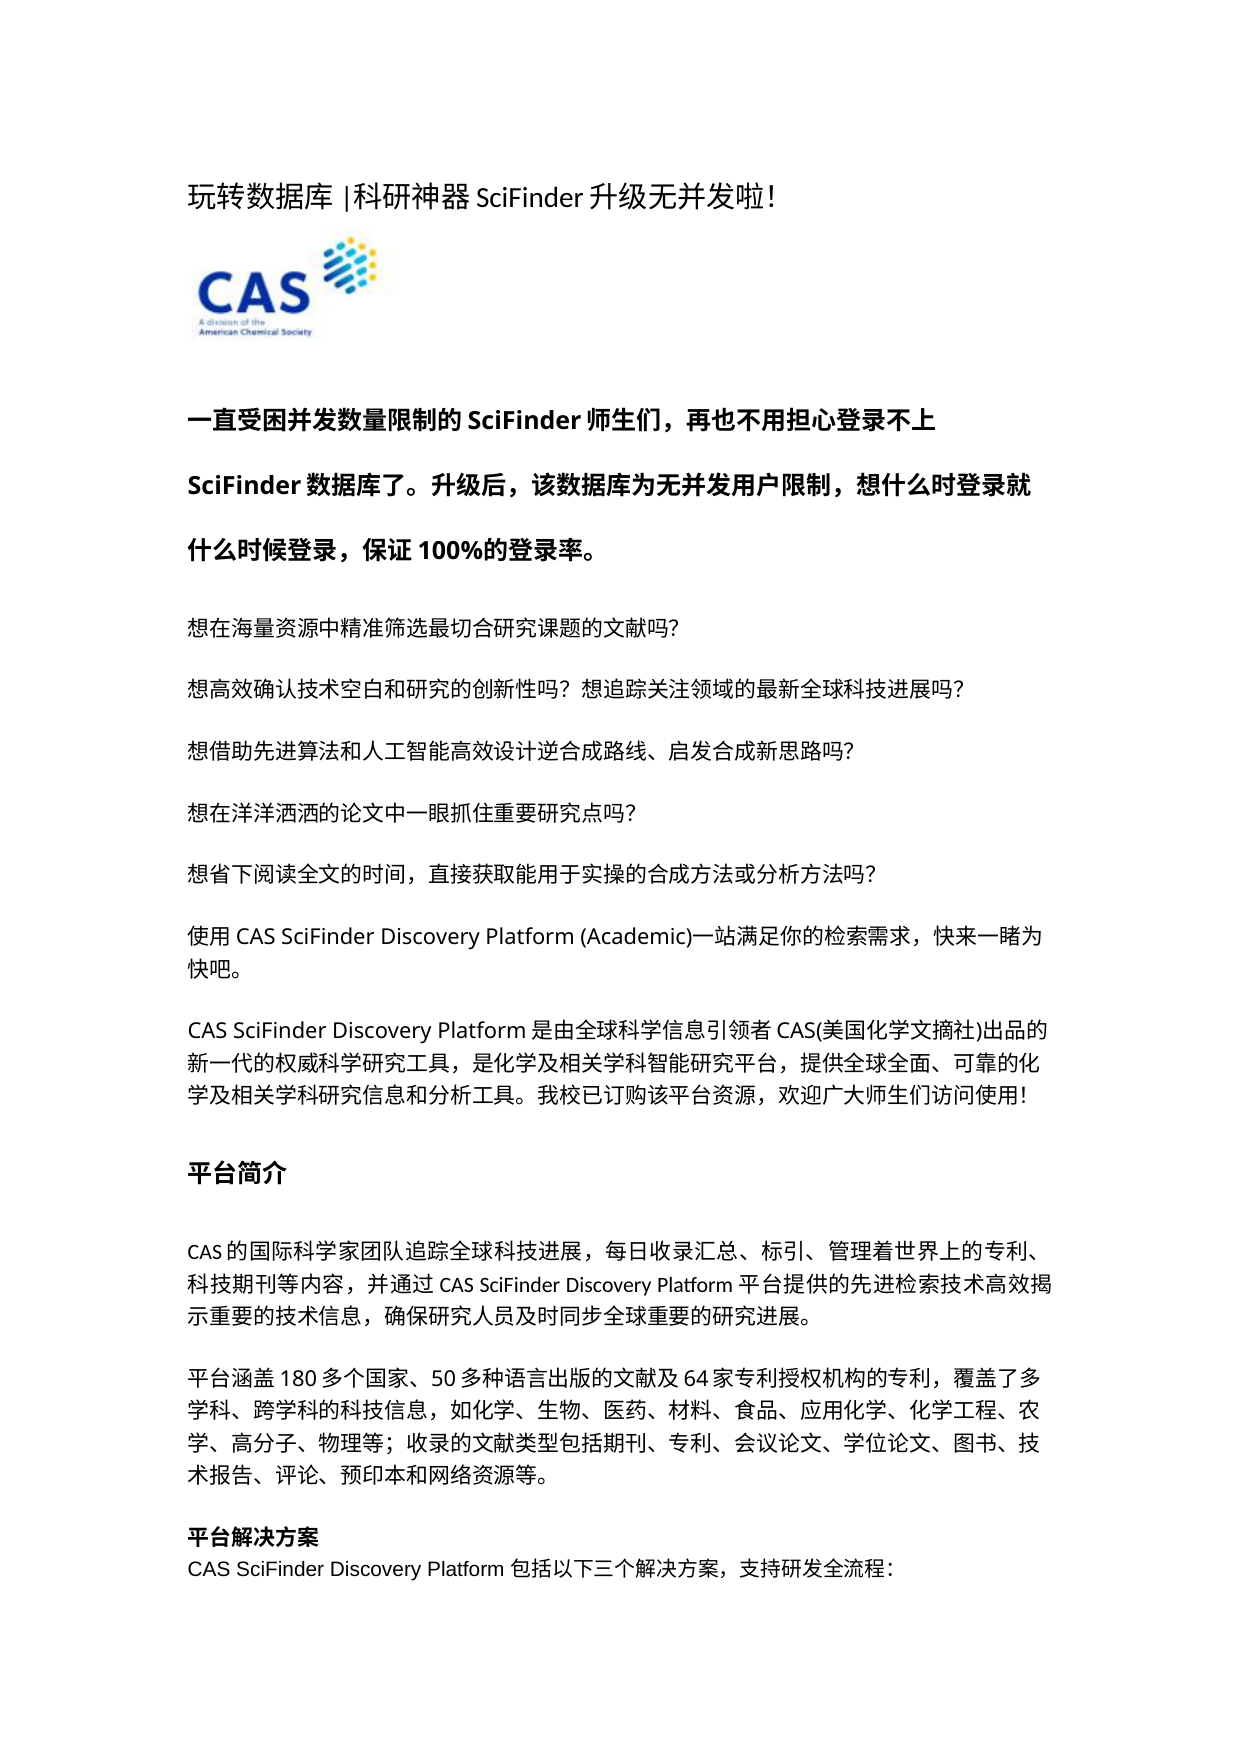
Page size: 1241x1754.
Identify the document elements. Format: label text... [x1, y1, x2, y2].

text 平台简介 [187, 1139, 1053, 1204]
text CAS SciFinder Discovery Platform是由全球科学信息引领者CAS(美国化学文摘社)出品的新一代的权威科学研究工具，是化学及相关学科智能研究平台，提供全球全面、可靠的化学及相关学科研究信息和分析工具。我校已订购该平台资源，欢迎广大师生们访问使用！ [187, 1013, 1053, 1110]
text 使用CAS SciFinder Discovery Platform (Academic)一站满足你的检索需求，快来一睹为快吧。 [187, 919, 1053, 984]
text 想在洋洋洒洒的论文中一眼抓住重要研究点吗？ [187, 795, 1053, 828]
text 想省下阅读全文的时间，直接获取能用于实操的合成方法或分析方法吗？ [187, 857, 1053, 889]
text CAS的国际科学家团队追踪全球科技进展，每日收录汇总、标引、管理着世界上的专利、科技期刊等内容，并通过CAS SciFinder Discovery Platform平台提供的先进检索技术高效揭示重要的技术信息，确保研究人员及时同步全球重要的研究进展。 [187, 1234, 1053, 1331]
text 想在海量资源中精准筛选最切合研究课题的文献吗？ [187, 610, 1053, 643]
text 想借助先进算法和人工智能高效设计逆合成路线、启发合成新思路吗？ [187, 734, 1053, 766]
picture [187, 227, 394, 350]
text 玩转数据库 |科研神器SciFinder升级无并发啦！ [187, 162, 1053, 227]
text 平台解决方案 [187, 1519, 1053, 1552]
text 平台涵盖180多个国家、50多种语言出版的文献及64家专利授权机构的专利，覆盖了多学科、跨学科的科技信息，如化学、生物、医药、材料、食品、应用化学、化学工程、农学、高分子、物理等；收录的文献类型包括期刊、专利、会议论文、学位论文、图书、技术报告、评论、预印本和网络资源等。 [187, 1360, 1053, 1490]
text 一直受困并发数量限制的SciFinder师生们，再也不用担心登录不上SciFinder数据库了。升级后，该数据库为无并发用户限制，想什么时登录就什么时候登录，保证100%的登录率。 [187, 386, 1053, 581]
text CAS SciFinder Discovery Platform 包括以下三个解决方案，支持研发全流程： [187, 1552, 1072, 1582]
text 想高效确认技术空白和研究的创新性吗？想追踪关注领域的最新全球科技进展吗？ [187, 672, 1053, 704]
